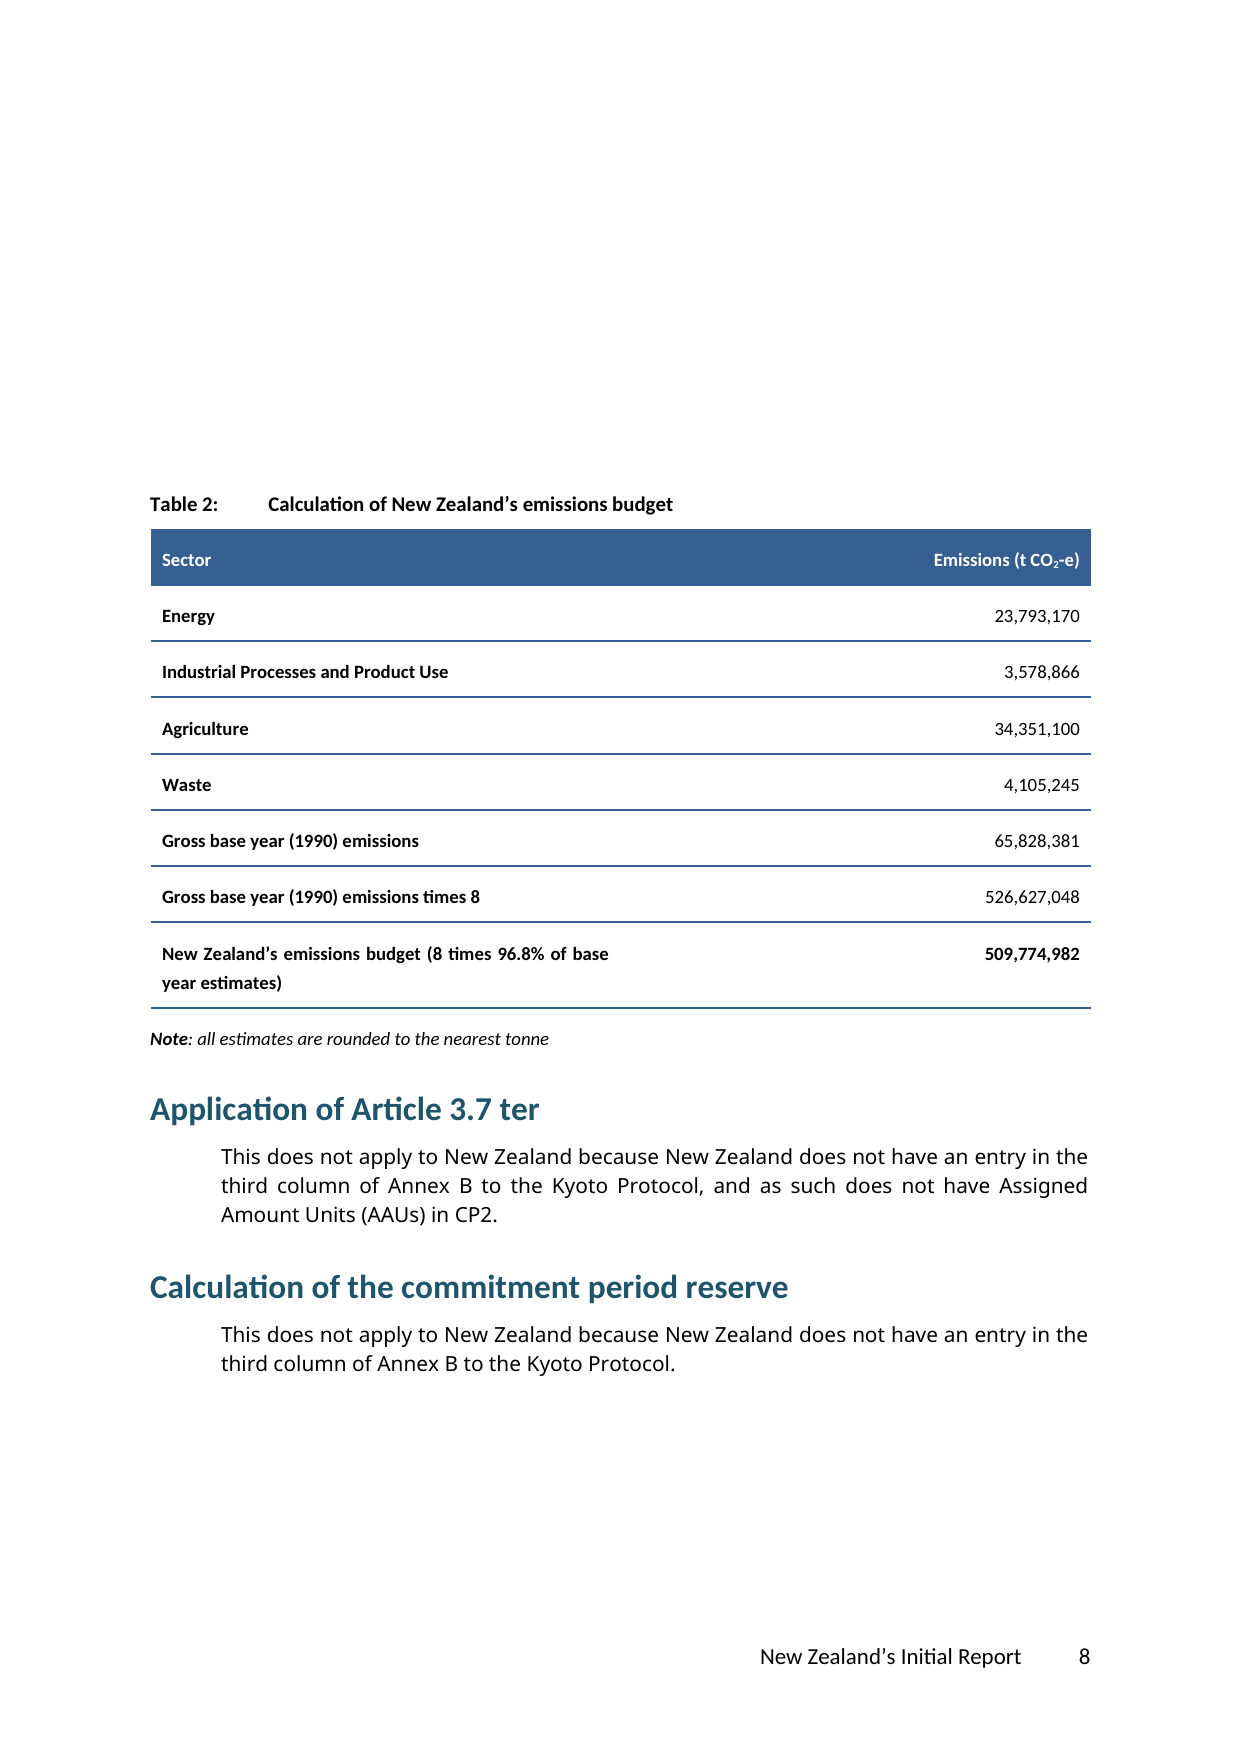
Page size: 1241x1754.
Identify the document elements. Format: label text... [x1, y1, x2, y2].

table_cell New Zealand’s emissions budget (8 times 96.8% of base year estimates) [151, 923, 621, 1007]
text This does not apply to New Zealand because New Zealand does not have an entry in the third column of Annex B to the Kyoto Protocol. [221, 1319, 1090, 1378]
table_cell 509,774,982 [621, 923, 1091, 1007]
table_header Sector [151, 529, 621, 584]
table_cell Industrial Processes and Product Use [151, 642, 621, 696]
subtitle Application of Article 3.7 ter [150, 1088, 1090, 1128]
table_cell 3,578,866 [621, 642, 1091, 696]
table_cell 4,105,245 [621, 755, 1091, 809]
table_cell Gross base year (1990) emissions [151, 811, 621, 865]
table_cell Agriculture [151, 698, 621, 752]
table_cell 65,828,381 [621, 811, 1091, 865]
table_cell 34,351,100 [621, 698, 1091, 752]
table_cell Gross base year (1990) emissions times 8 [151, 867, 621, 921]
text Note: all estimates are rounded to the nearest tonne [150, 1021, 1090, 1050]
subtitle Table 2: Calculation of New Zealand’s emissions budget [150, 487, 1090, 517]
table_header Emissions (t CO2-e) [621, 529, 1091, 584]
text This does not apply to New Zealand because New Zealand does not have an entry in the third column of Annex B to the Kyoto Protocol, and as such does not have Assigned Amount Units (AAUs) in CP2. [221, 1141, 1090, 1228]
table_cell 23,793,170 [621, 586, 1091, 640]
table_cell Waste [151, 755, 621, 809]
subtitle Calculation of the commitment period reserve [150, 1266, 1090, 1307]
table_cell 526,627,048 [621, 867, 1091, 921]
table_cell Energy [151, 586, 621, 640]
